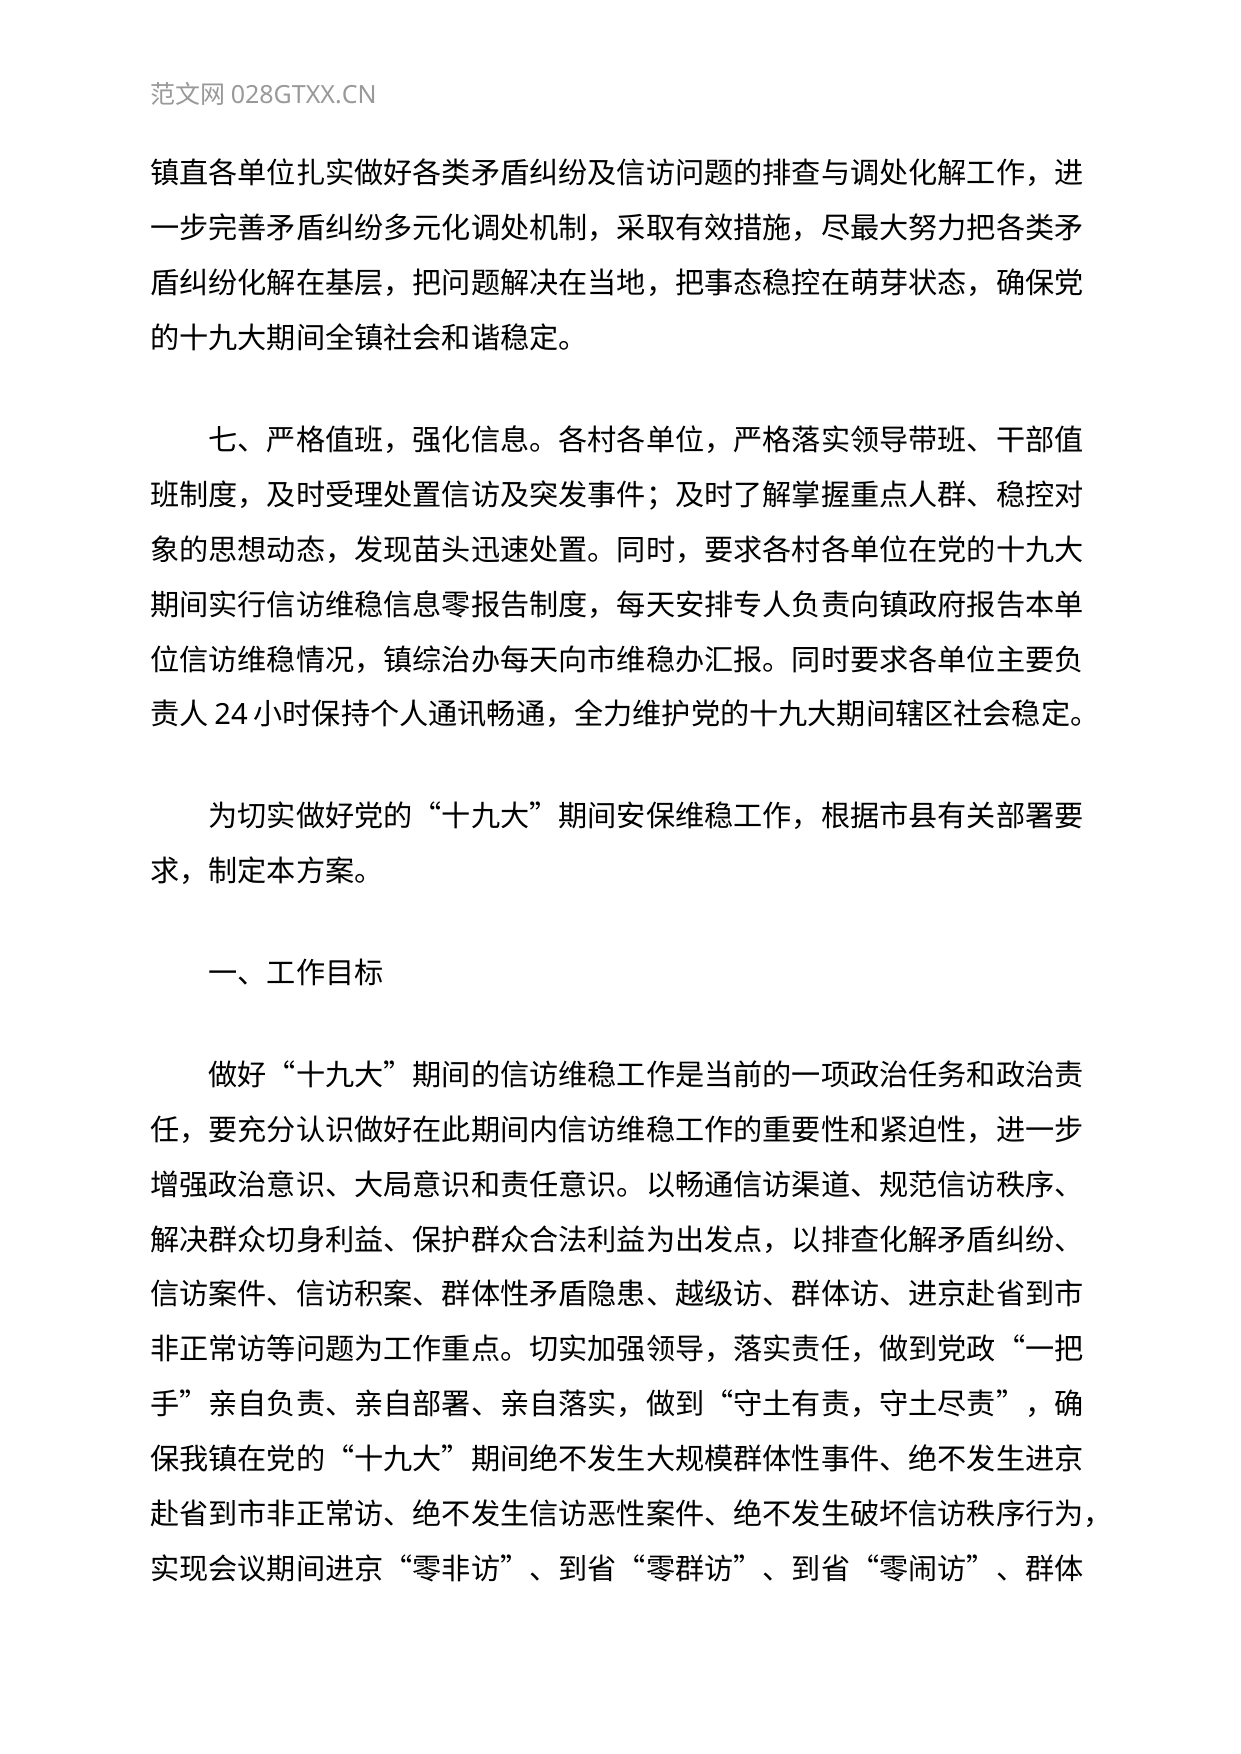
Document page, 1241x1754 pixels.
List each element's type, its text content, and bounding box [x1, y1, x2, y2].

text 七、严格值班，强化信息。各村各单位，严格落实领导带班、干部值班制度，及时受理处置信访及突发事件；及时了解掌握重点人群、稳控对象的思想动态，发现苗头迅速处置。同时，要求各村各单位在党的十九大期间实行信访维稳信息零报告制度，每天安排专人负责向镇政府报告本单位信访维稳情况，镇综治办每天向市维稳办汇报。同时要求各单位主要负责人24小时保持个人通讯畅通，全力维护党的十九大期间辖区社会稳定。 [150, 416, 1090, 733]
text 一、工作目标 [150, 949, 1090, 992]
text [150, 1051, 1090, 1588]
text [150, 150, 1090, 357]
text 为切实做好党的“十九大”期间安保维稳工作，根据市县有关部署要求，制定本方案。 [150, 793, 1090, 890]
